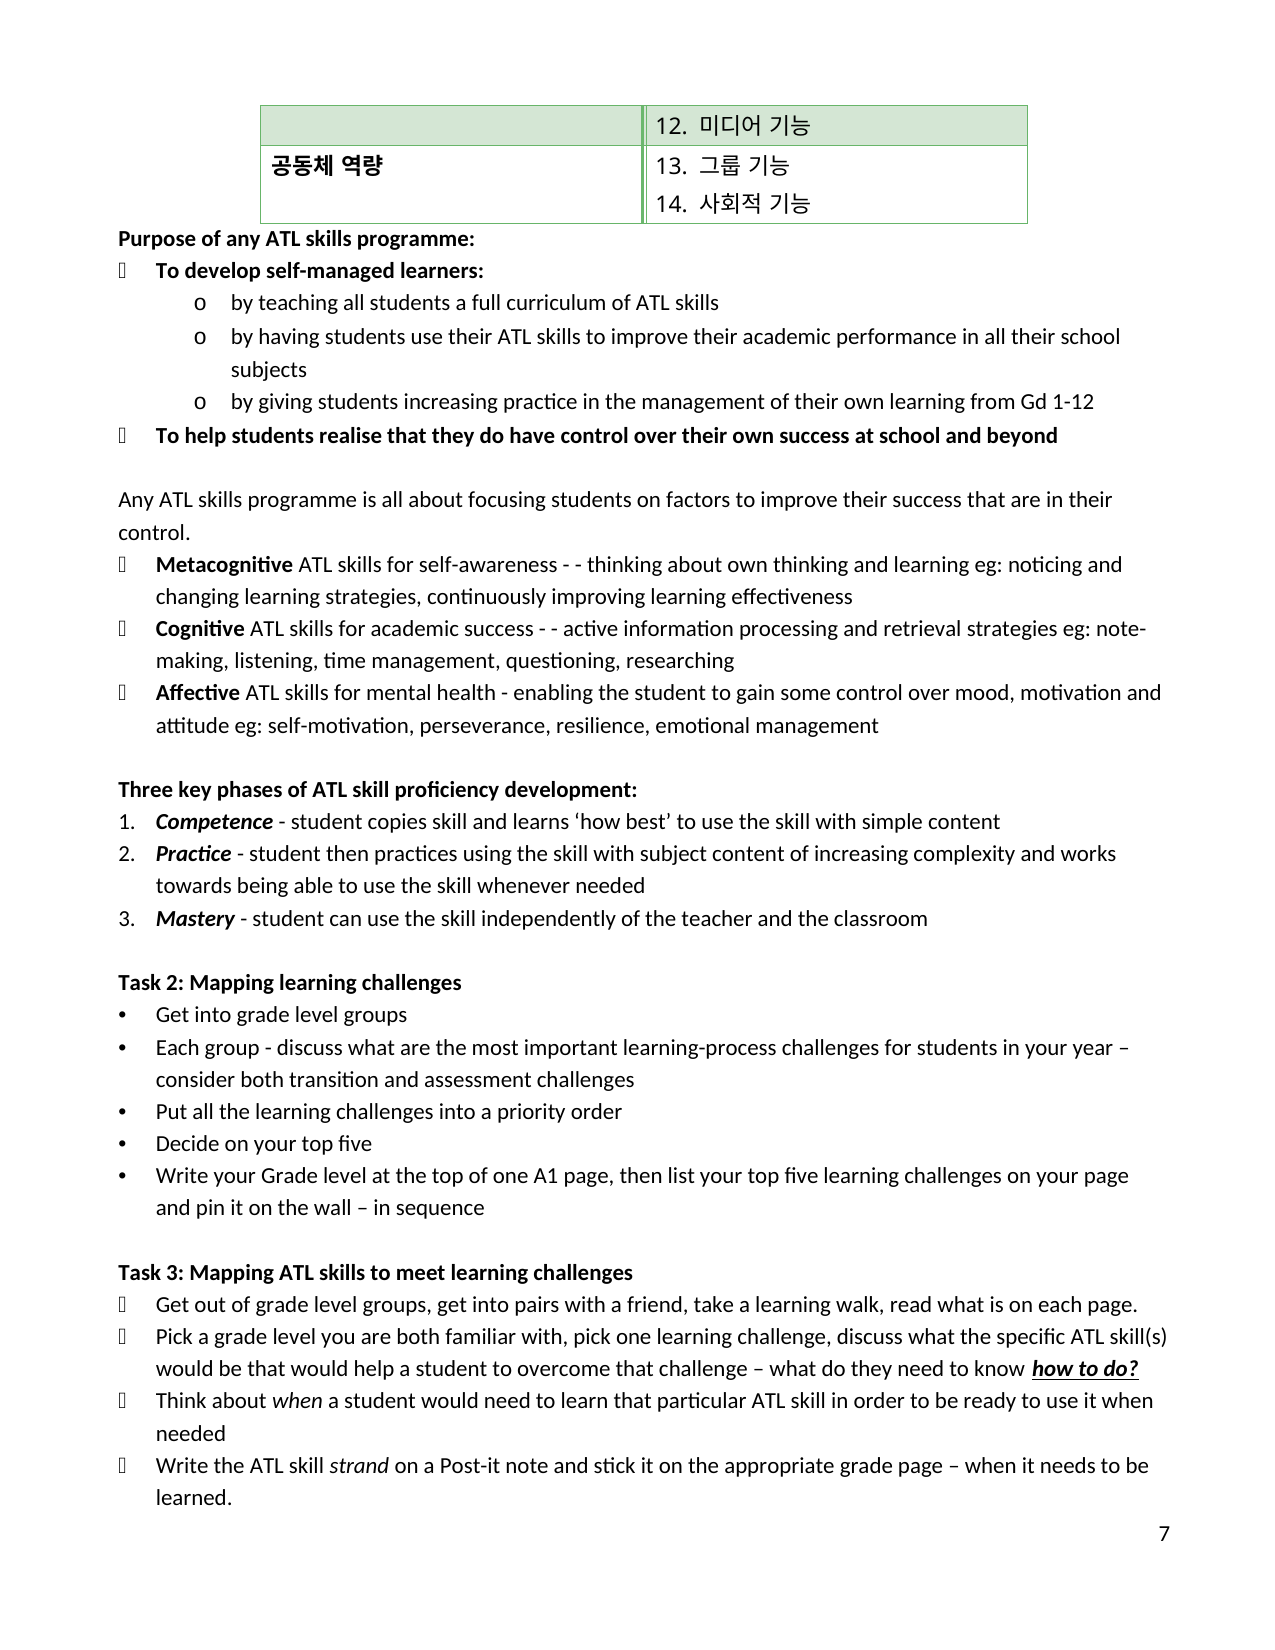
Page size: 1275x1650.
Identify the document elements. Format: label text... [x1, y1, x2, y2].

list Each group - discuss what are the most important learning-process challenges for students in your year – consider both transition and assessment challenges [118, 1033, 1170, 1093]
list Pick a grade level you are both familiar with, pick one learning challenge, discuss what the specific ATL skill(s) would be that would help a student to overcome that challenge – what do they need to know how to do? [118, 1322, 1170, 1382]
list by teaching all students a full curriculum of ATL skills [193, 288, 1170, 318]
list Get into grade level groups [118, 1000, 1170, 1028]
text Purpose of any ATL skills programme: [118, 224, 1170, 252]
table_cell 13. 그룹 기능 14. 사회적 기능 [647, 146, 1027, 223]
list To help students realise that they do have control over their own success at school and beyond [118, 421, 1170, 449]
list Write your Grade level at the top of one A1 page, then list your top five learning challenges on your page and pin it on the wall – in sequence [118, 1161, 1170, 1222]
text Three key phases of ATL skill proficiency development: [118, 775, 1170, 803]
table_cell 협력적 의사소통 역량 [261, 106, 641, 145]
list by giving students increasing practice in the management of their own learning from Gd 1-12 [193, 387, 1170, 417]
list Practice - student then practices using the skill with subject content of increasing complexity and works towards being able to use the skill whenever needed [118, 839, 1170, 900]
text Task 2: Mapping learning challenges [118, 968, 1170, 996]
text Any ATL skills programme is all about focusing students on factors to improve their success that are in their control. [118, 485, 1170, 546]
text Task 3: Mapping ATL skills to meet learning challenges [118, 1258, 1170, 1286]
list Metacognitive ATL skills for self-awareness - - thinking about own thinking and learning eg: noticing and changing learning strategies, continuously improving learning effectiveness [118, 550, 1170, 610]
list Think about when a student would need to learn that particular ATL skill in order to be ready to use it when needed [118, 1387, 1170, 1447]
list Cognitive ATL skills for academic success - - active information processing and retrieval strategies eg: note-making, listening, time management, questioning, researching [118, 614, 1170, 674]
list To develop self-managed learners: [118, 256, 1170, 284]
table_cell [647, 106, 1027, 145]
list by having students use their ATL skills to improve their academic performance in all their school subjects [193, 322, 1170, 383]
table_cell 공동체 역량 [261, 146, 641, 223]
list Decide on your top five [118, 1129, 1170, 1157]
list Write the ATL skill strand on a Post-it note and stick it on the appropriate grade page – when it needs to be learned. [118, 1451, 1170, 1511]
list Get out of grade level groups, get into pairs with a friend, take a learning walk, read what is on each page. [118, 1290, 1170, 1318]
list Competence - student copies skill and learns ‘how best’ to use the skill with simple content [118, 807, 1170, 835]
list Put all the learning challenges into a priority order [118, 1097, 1170, 1125]
list Affective ATL skills for mental health - enabling the student to gain some control over mood, motivation and attitude eg: self-motivation, perseverance, resilience, emotional management [118, 678, 1170, 739]
list Mastery - student can use the skill independently of the teacher and the classroom [118, 904, 1170, 932]
